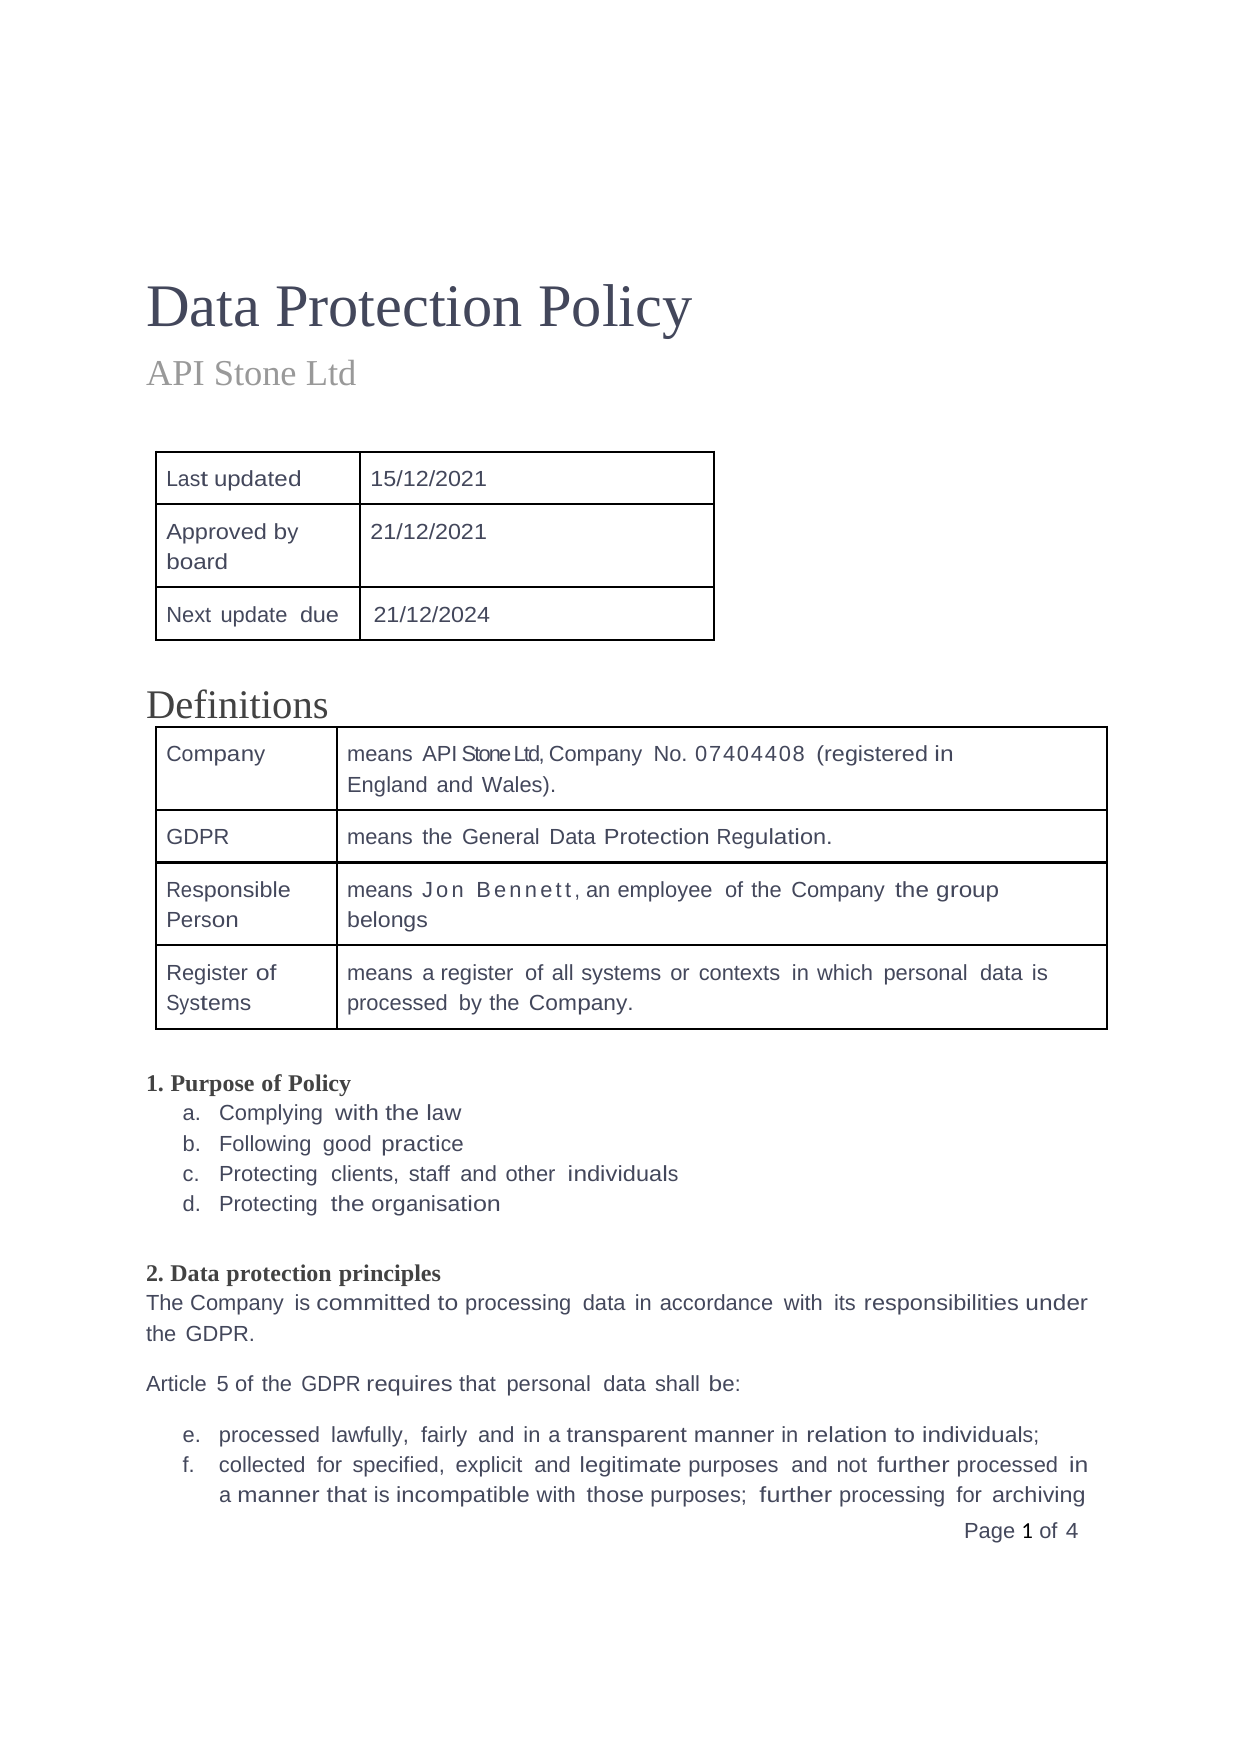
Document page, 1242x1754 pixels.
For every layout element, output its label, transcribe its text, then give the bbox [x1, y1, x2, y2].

text Definitions [146, 680, 1125, 726]
table_header Company [157, 728, 336, 809]
text 1. Purpose of Policy [146, 1069, 1125, 1097]
table_cell Register of Systems [157, 946, 336, 1028]
table_header 15/12/2021 [361, 453, 713, 503]
text Data Protection Policy [146, 270, 1125, 338]
text a. Complying with the law b. Following good practice [182, 1100, 472, 1156]
table_cell 21/12/2021 [361, 505, 713, 586]
text API Stone Ltd [146, 351, 1125, 392]
table_cell Approved by board [157, 505, 359, 586]
table_cell GDPR [157, 811, 336, 861]
table_cell Next update due [157, 588, 359, 639]
text f. collected for specified, explicit and legitimate purposes and not further processed in a manner that is incompatible with those purposes; further processing for archiving [182, 1452, 1098, 1507]
text Article 5 of the GDPR requires that personal data shall be: [146, 1371, 1125, 1396]
table_cell Responsible Person [157, 864, 336, 944]
table_header Last updated [157, 453, 359, 503]
text 2. Data protection principles [146, 1259, 1125, 1287]
table_header means API Stone Ltd, Company No. 07404408 (registered in England and Wales). [338, 728, 1106, 809]
text c. Protecting clients, staff and other individuals [182, 1161, 1125, 1186]
text The Company is committed to processing data in accordance with its responsibilities under the GDPR. [146, 1290, 1095, 1346]
table_cell means Jon Bennett, an employee of the Company the group belongs [338, 864, 1106, 944]
table_cell 21/12/2024 [361, 588, 713, 639]
table_cell means the General Data Protection Regulation. [338, 811, 1106, 861]
text d. Protecting the organisation [182, 1191, 1125, 1216]
text e. processed lawfully, fairly and in a transparent manner in relation to individuals; [182, 1422, 1125, 1447]
table_cell means a register of all systems or contexts in which personal data is processed by the Company. [338, 946, 1106, 1028]
